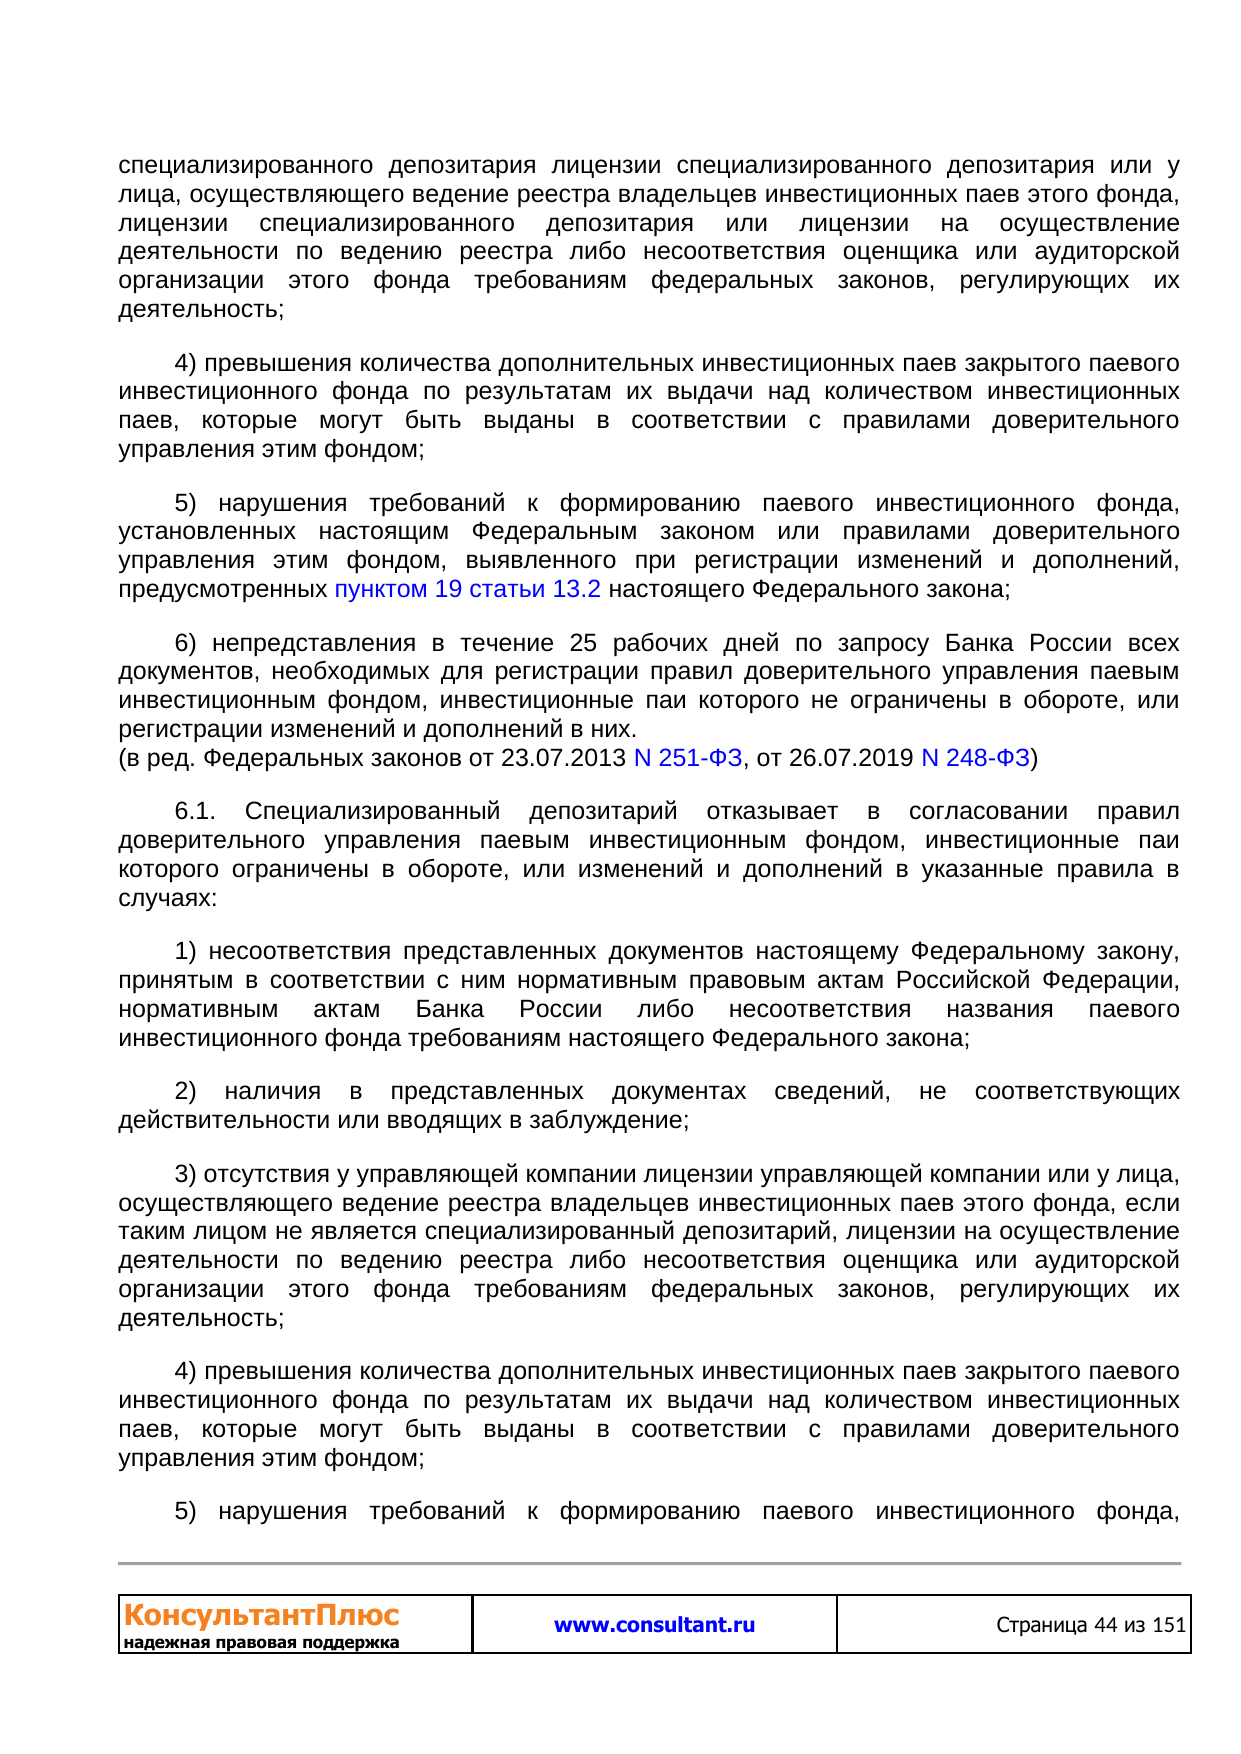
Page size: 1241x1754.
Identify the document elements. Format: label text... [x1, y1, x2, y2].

text 5) нарушения требований к формированию паевого инвестиционного фонда, установленных настоящим Федеральным законом или правилами доверительного управления этим фондом, выявленного при регистрации изменений и дополнений, предусмотренных пунктом 19 статьи 13.2 настоящего Федерального закона; [118, 487, 1181, 602]
text 6.1. Специализированный депозитарий отказывает в согласовании правил доверительного управления паевым инвестиционным фондом, инвестиционные паи которого ограничены в обороте, или изменений и дополнений в указанные правила в случаях: [118, 796, 1181, 911]
text 6) непредставления в течение 25 рабочих дней по запросу Банка России всех документов, необходимых для регистрации правил доверительного управления паевым инвестиционным фондом, инвестиционные паи которого не ограничены в обороте, или регистрации изменений и дополнений в них. [118, 627, 1181, 742]
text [118, 150, 1181, 322]
text 1) несоответствия представленных документов настоящему Федеральному закону, принятым в соответствии с ним нормативным правовым актам Российской Федерации, нормативным актам Банка России либо несоответствия названия паевого инвестиционного фонда требованиям настоящего Федерального закона; [118, 936, 1181, 1051]
text (в ред. Федеральных законов от 23.07.2013 N 251-ФЗ, от 26.07.2019 N 248-ФЗ) [118, 742, 1181, 771]
text 3) отсутствия у управляющей компании лицензии управляющей компании или у лица, осуществляющего ведение реестра владельцев инвестиционных паев этого фонда, если таким лицом не является специализированный депозитарий, лицензии на осуществление деятельности по ведению реестра либо несоответствия оценщика или аудиторской организации этого фонда требованиям федеральных законов, регулирующих их деятельность; [118, 1159, 1181, 1331]
text 4) превышения количества дополнительных инвестиционных паев закрытого паевого инвестиционного фонда по результатам их выдачи над количеством инвестиционных паев, которые могут быть выданы в соответствии с правилами доверительного управления этим фондом; [118, 347, 1181, 462]
text 2) наличия в представленных документах сведений, не соответствующих действительности или вводящих в заблуждение; [118, 1076, 1181, 1134]
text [118, 1496, 1181, 1525]
text 4) превышения количества дополнительных инвестиционных паев закрытого паевого инвестиционного фонда по результатам их выдачи над количеством инвестиционных паев, которые могут быть выданы в соответствии с правилами доверительного управления этим фондом; [118, 1356, 1181, 1471]
